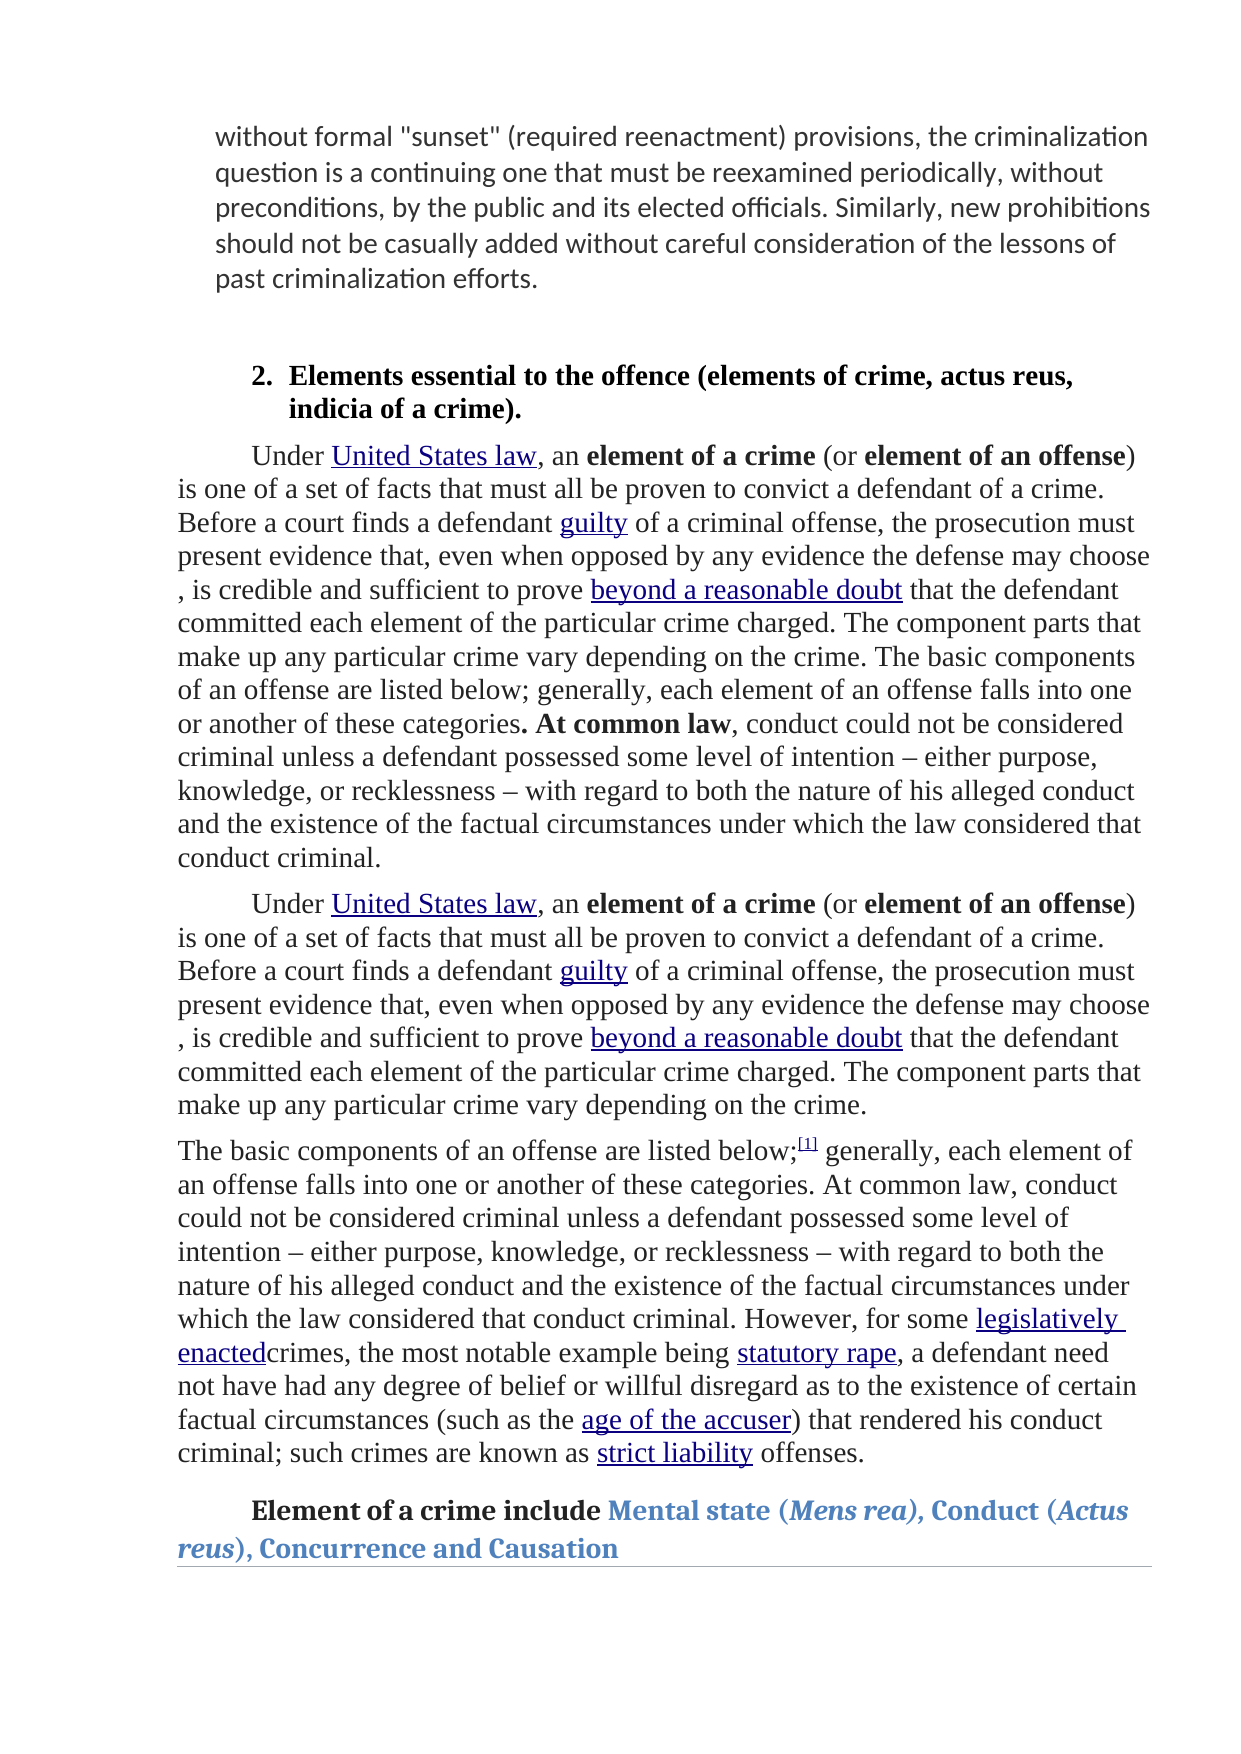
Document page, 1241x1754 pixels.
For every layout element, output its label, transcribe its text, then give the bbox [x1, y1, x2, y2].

list Elements essential to the offence (elements of crime, actus reus, indicia of a crime). [251, 358, 1152, 425]
subtitle Element of a crime include Mental state (Mens rea), Conduct (Actus reus), Concurrence and Causation [177, 1494, 1152, 1566]
text Under United States law, an element of a crime (or element of an offense) is one of a set of facts that must all be proven to convict a defendant of a crime. Before a court finds a defendant guilty of a criminal offense, the prosecution must present evidence that, even when opposed by any evidence the defense may choose , is credible and sufficient to prove beyond a reasonable doubt that the defendant committed each element of the particular crime charged. The component parts that make up any particular crime vary depending on the crime. [177, 886, 1152, 1121]
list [177, 118, 1152, 296]
text Under United States law, an element of a crime (or element of an offense) is one of a set of facts that must all be proven to convict a defendant of a crime. Before a court finds a defendant guilty of a criminal offense, the prosecution must present evidence that, even when opposed by any evidence the defense may choose , is credible and sufficient to prove beyond a reasonable doubt that the defendant committed each element of the particular crime charged. The component parts that make up any particular crime vary depending on the crime. The basic components of an offense are listed below; generally, each element of an offense falls into one or another of these categories. At common law, conduct could not be considered criminal unless a defendant possessed some level of intention – either purpose, knowledge, or recklessness – with regard to both the nature of his alleged conduct and the existence of the factual circumstances under which the law considered that conduct criminal. [177, 438, 1152, 874]
text The basic components of an offense are listed below;[1] generally, each element of an offense falls into one or another of these categories. At common law, conduct could not be considered criminal unless a defendant possessed some level of intention – either purpose, knowledge, or recklessness – with regard to both the nature of his alleged conduct and the existence of the factual circumstances under which the law considered that conduct criminal. However, for some legislatively enactedcrimes, the most notable example being statutory rape, a defendant need not have had any degree of belief or willful disregard as to the existence of certain factual circumstances (such as the age of the accuser) that rendered his conduct criminal; such crimes are known as strict liability offenses. [177, 1133, 1152, 1469]
